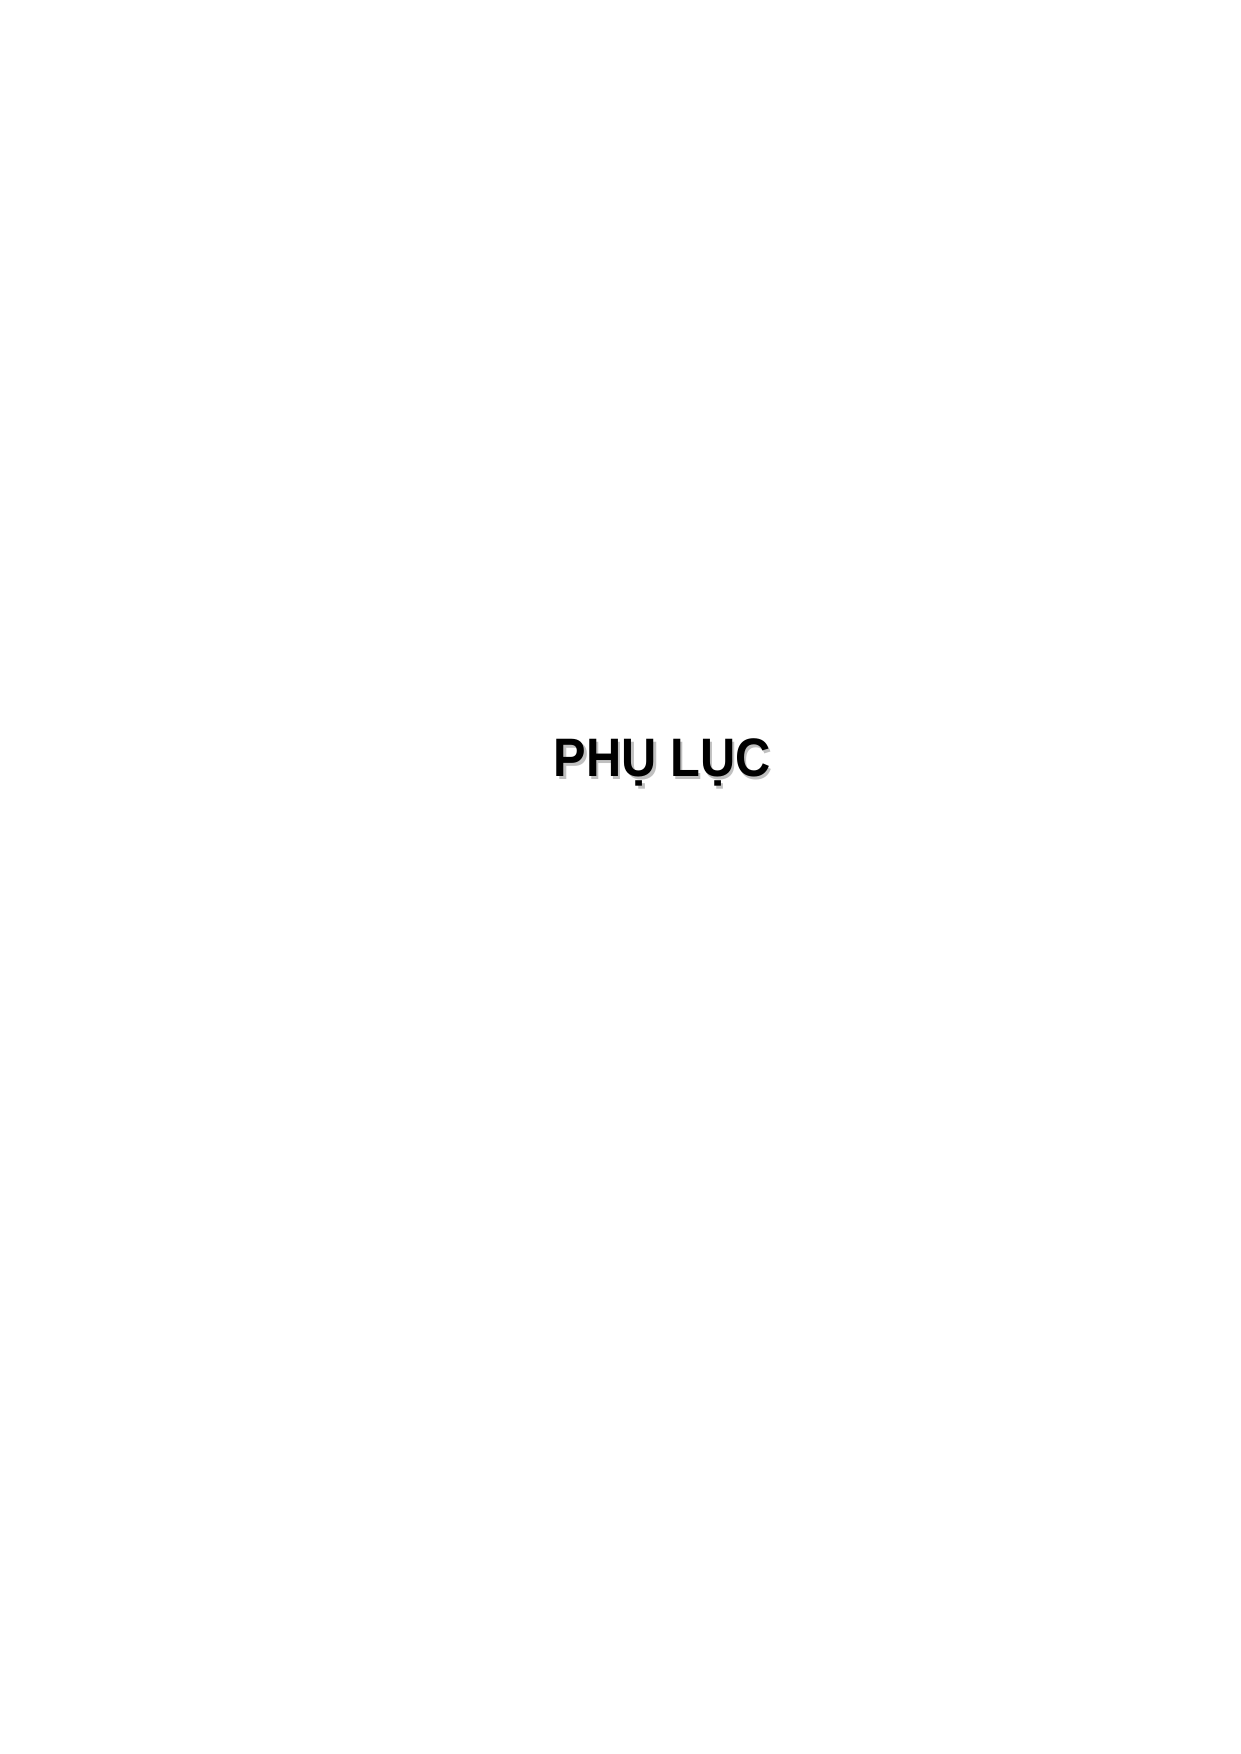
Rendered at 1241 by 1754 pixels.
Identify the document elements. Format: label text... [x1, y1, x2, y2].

text PHỤ LỤC [192, 726, 1132, 788]
